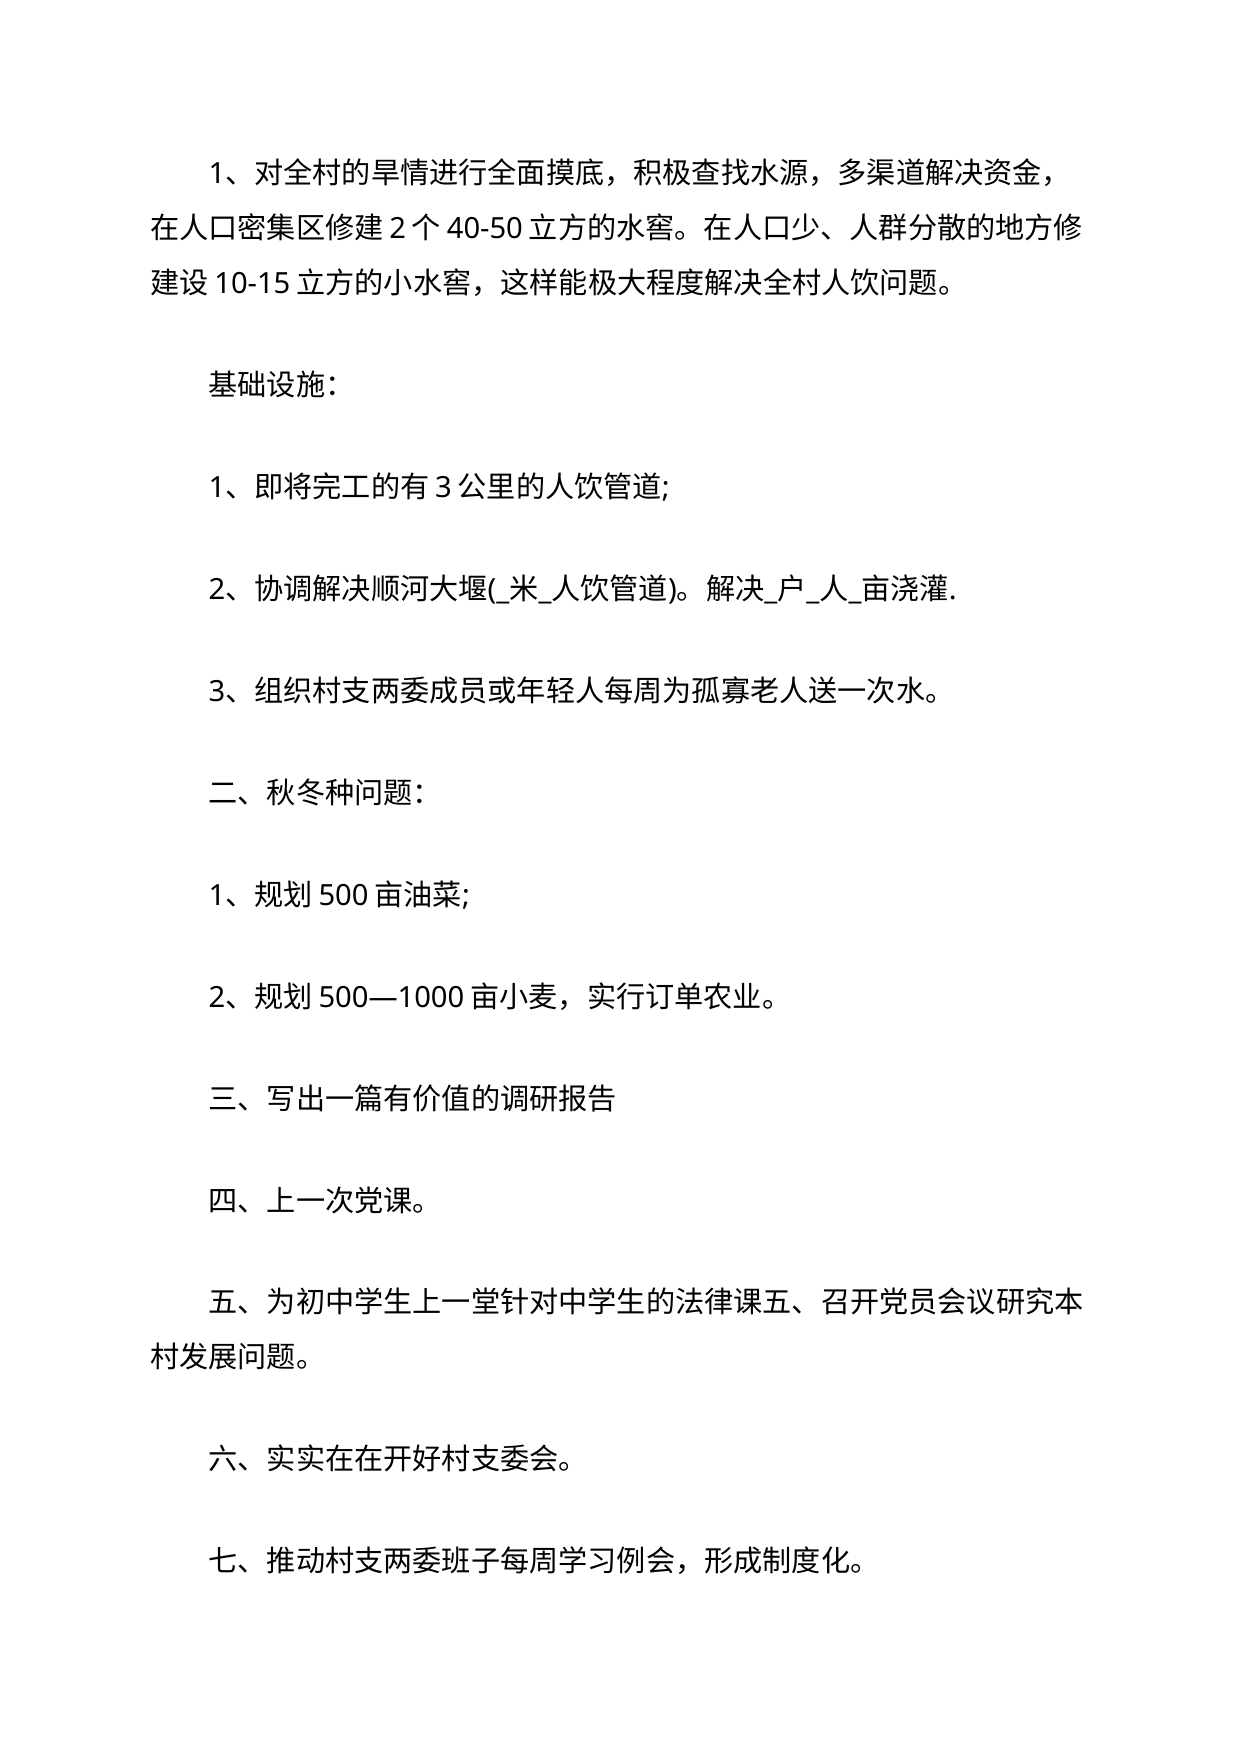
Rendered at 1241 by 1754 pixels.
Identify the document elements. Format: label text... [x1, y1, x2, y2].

text 七、推动村支两委班子每周学习例会，形成制度化。 [150, 1537, 1090, 1580]
text 六、实实在在开好村支委会。 [150, 1436, 1090, 1478]
text 2、规划500—1000亩小麦，实行订单农业。 [150, 973, 1090, 1016]
text 1、规划500亩油菜; [150, 871, 1090, 914]
text 二、秋冬种问题： [150, 770, 1090, 812]
text 五、为初中学生上一堂针对中学生的法律课五、召开党员会议研究本村发展问题。 [150, 1279, 1090, 1376]
text 3、组织村支两委成员或年轻人每周为孤寡老人送一次水。 [150, 668, 1090, 710]
text 基础设施： [150, 362, 1090, 404]
text 1、即将完工的有3公里的人饮管道; [150, 464, 1090, 506]
text 2、协调解决顺河大堰(_米_人饮管道)。解决_户_人_亩浇灌. [150, 566, 1090, 608]
text 三、写出一篇有价值的调研报告 [150, 1075, 1090, 1118]
text 四、上一次党课。 [150, 1177, 1090, 1219]
text 1、对全村的旱情进行全面摸底，积极查找水源，多渠道解决资金，在人口密集区修建2个40-50立方的水窖。在人口少、人群分散的地方修建设10-15立方的小水窖，这样能极大程度解决全村人饮问题。 [150, 150, 1090, 302]
